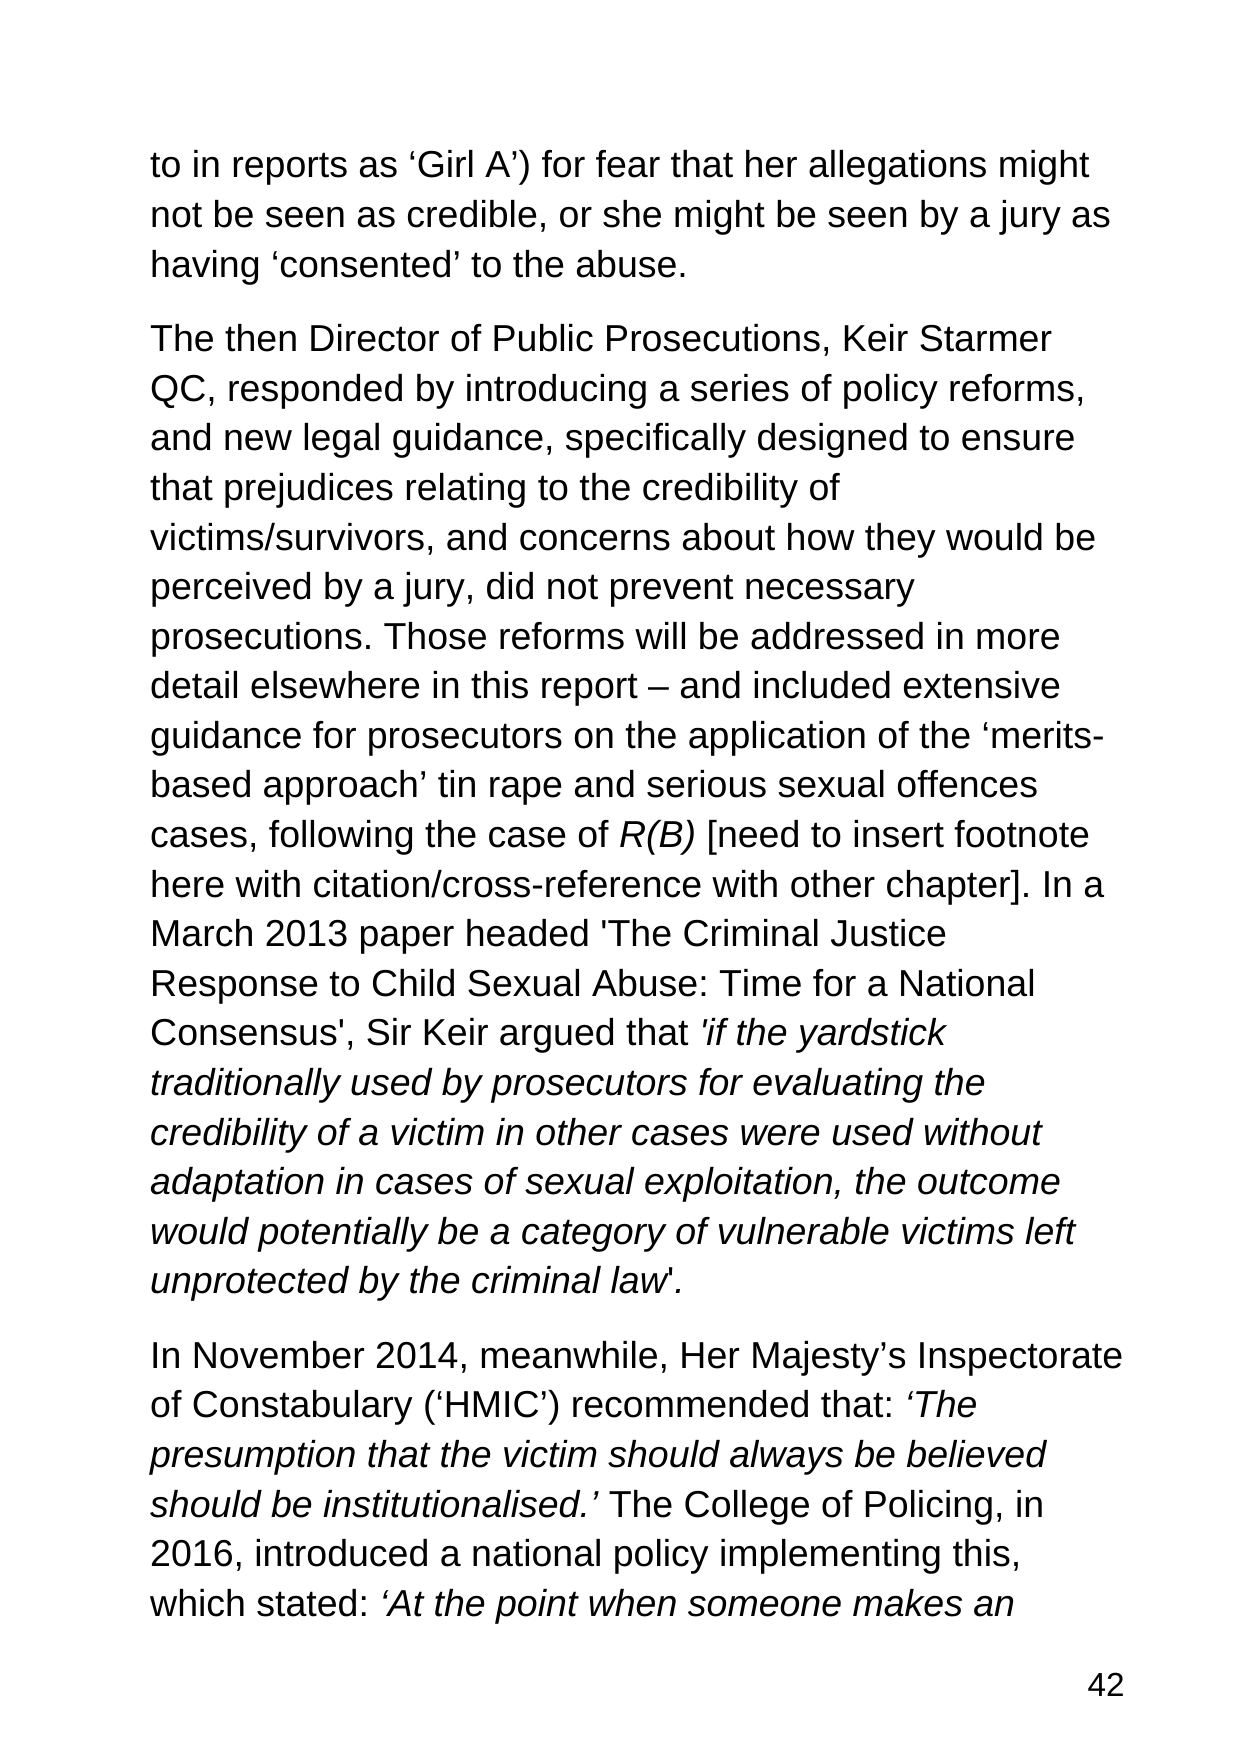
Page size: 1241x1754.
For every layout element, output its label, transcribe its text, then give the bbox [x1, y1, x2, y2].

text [150, 1333, 1124, 1624]
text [150, 143, 1124, 285]
text The then Director of Public Prosecutions, Keir Starmer QC, responded by introducing a series of policy reforms, and new legal guidance, specifically designed to ensure that prejudices relating to the credibility of victims/survivors, and concerns about how they would be perceived by a jury, did not prevent necessary prosecutions. Those reforms will be addressed in more detail elsewhere in this report – and included extensive guidance for prosecutors on the application of the ‘merits-based approach’ tin rape and serious sexual offences cases, following the case of R(B) [need to insert footnote here with citation/cross-reference with other chapter]. In a March 2013 paper headed 'The Criminal Justice Response to Child Sexual Abuse: Time for a National Consensus', Sir Keir argued that 'if the yardstick traditionally used by prosecutors for evaluating the credibility of a victim in other cases were used without adaptation in cases of sexual exploitation, the outcome would potentially be a category of vulnerable victims left unprotected by the criminal law'. [150, 316, 1124, 1302]
